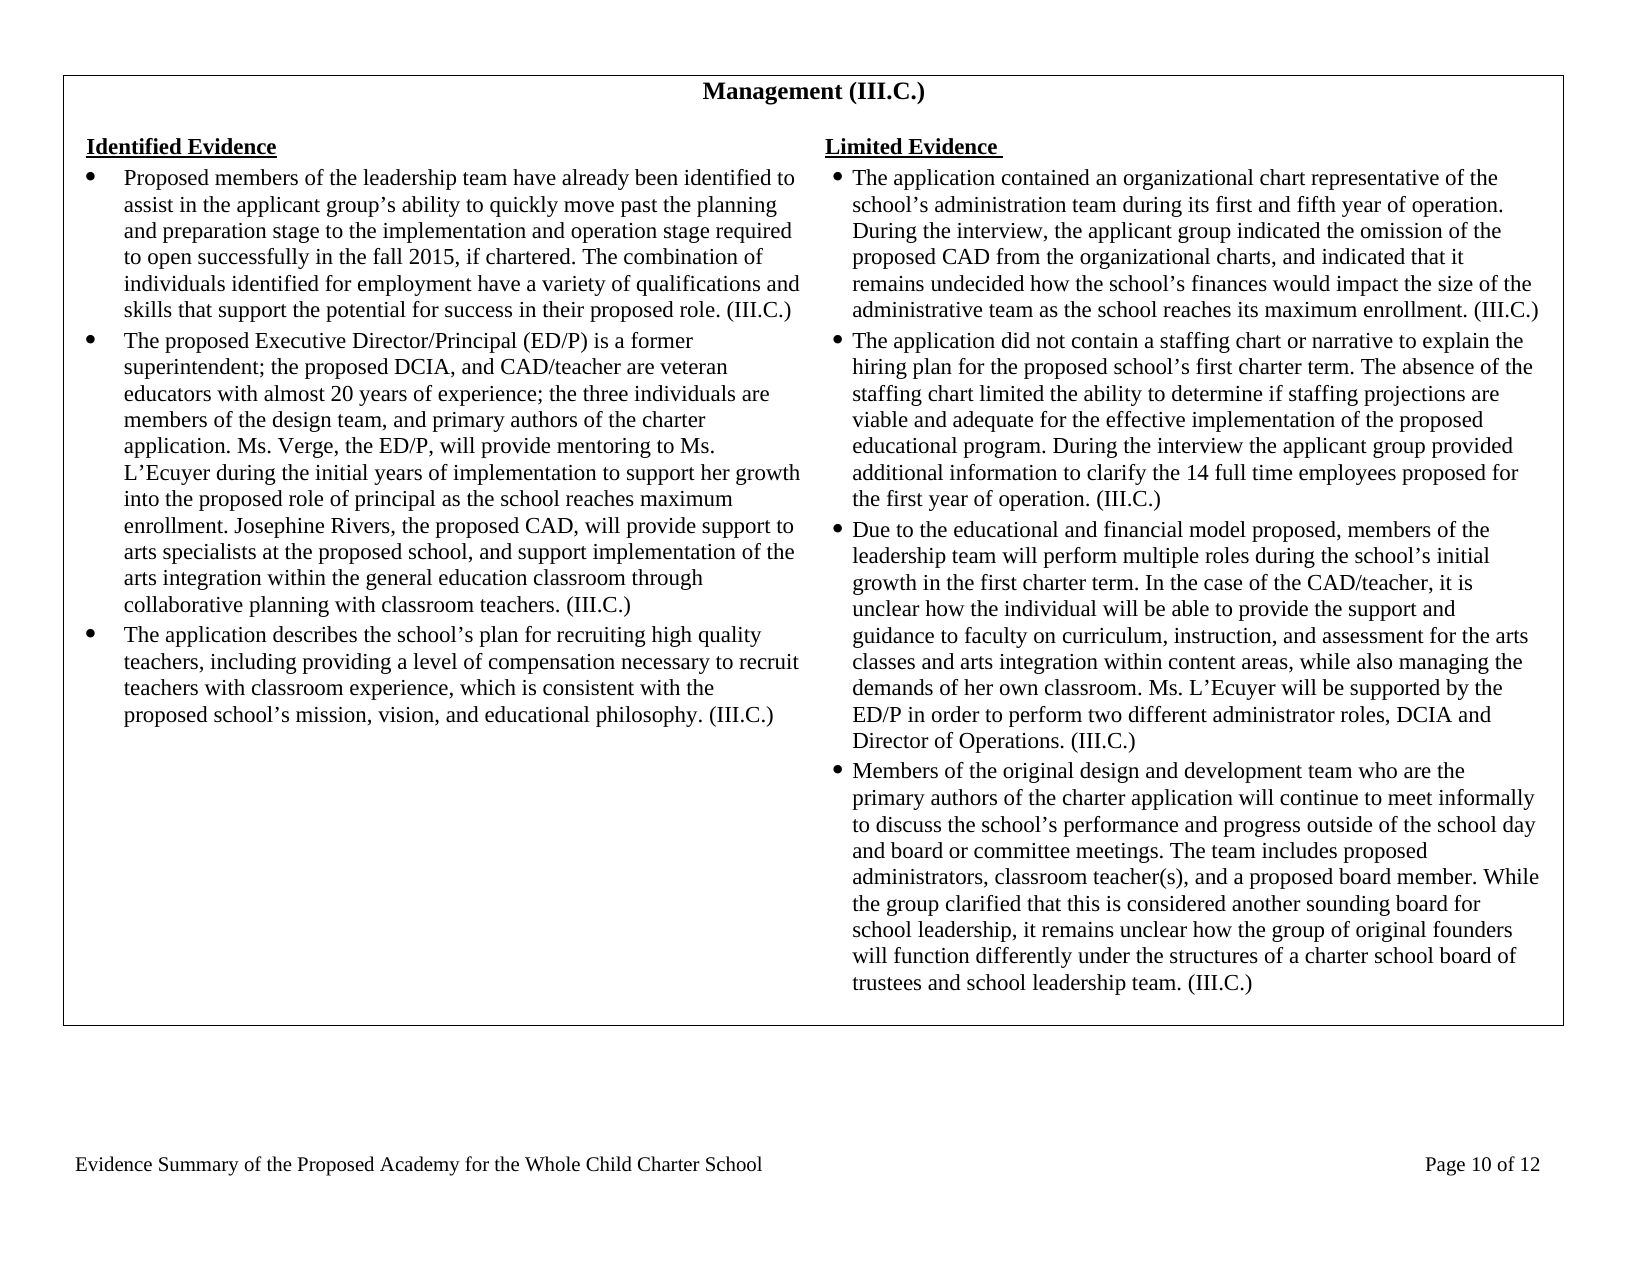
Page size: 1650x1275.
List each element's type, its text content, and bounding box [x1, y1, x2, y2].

table_header Management (III.C.) [64, 76, 1563, 1024]
